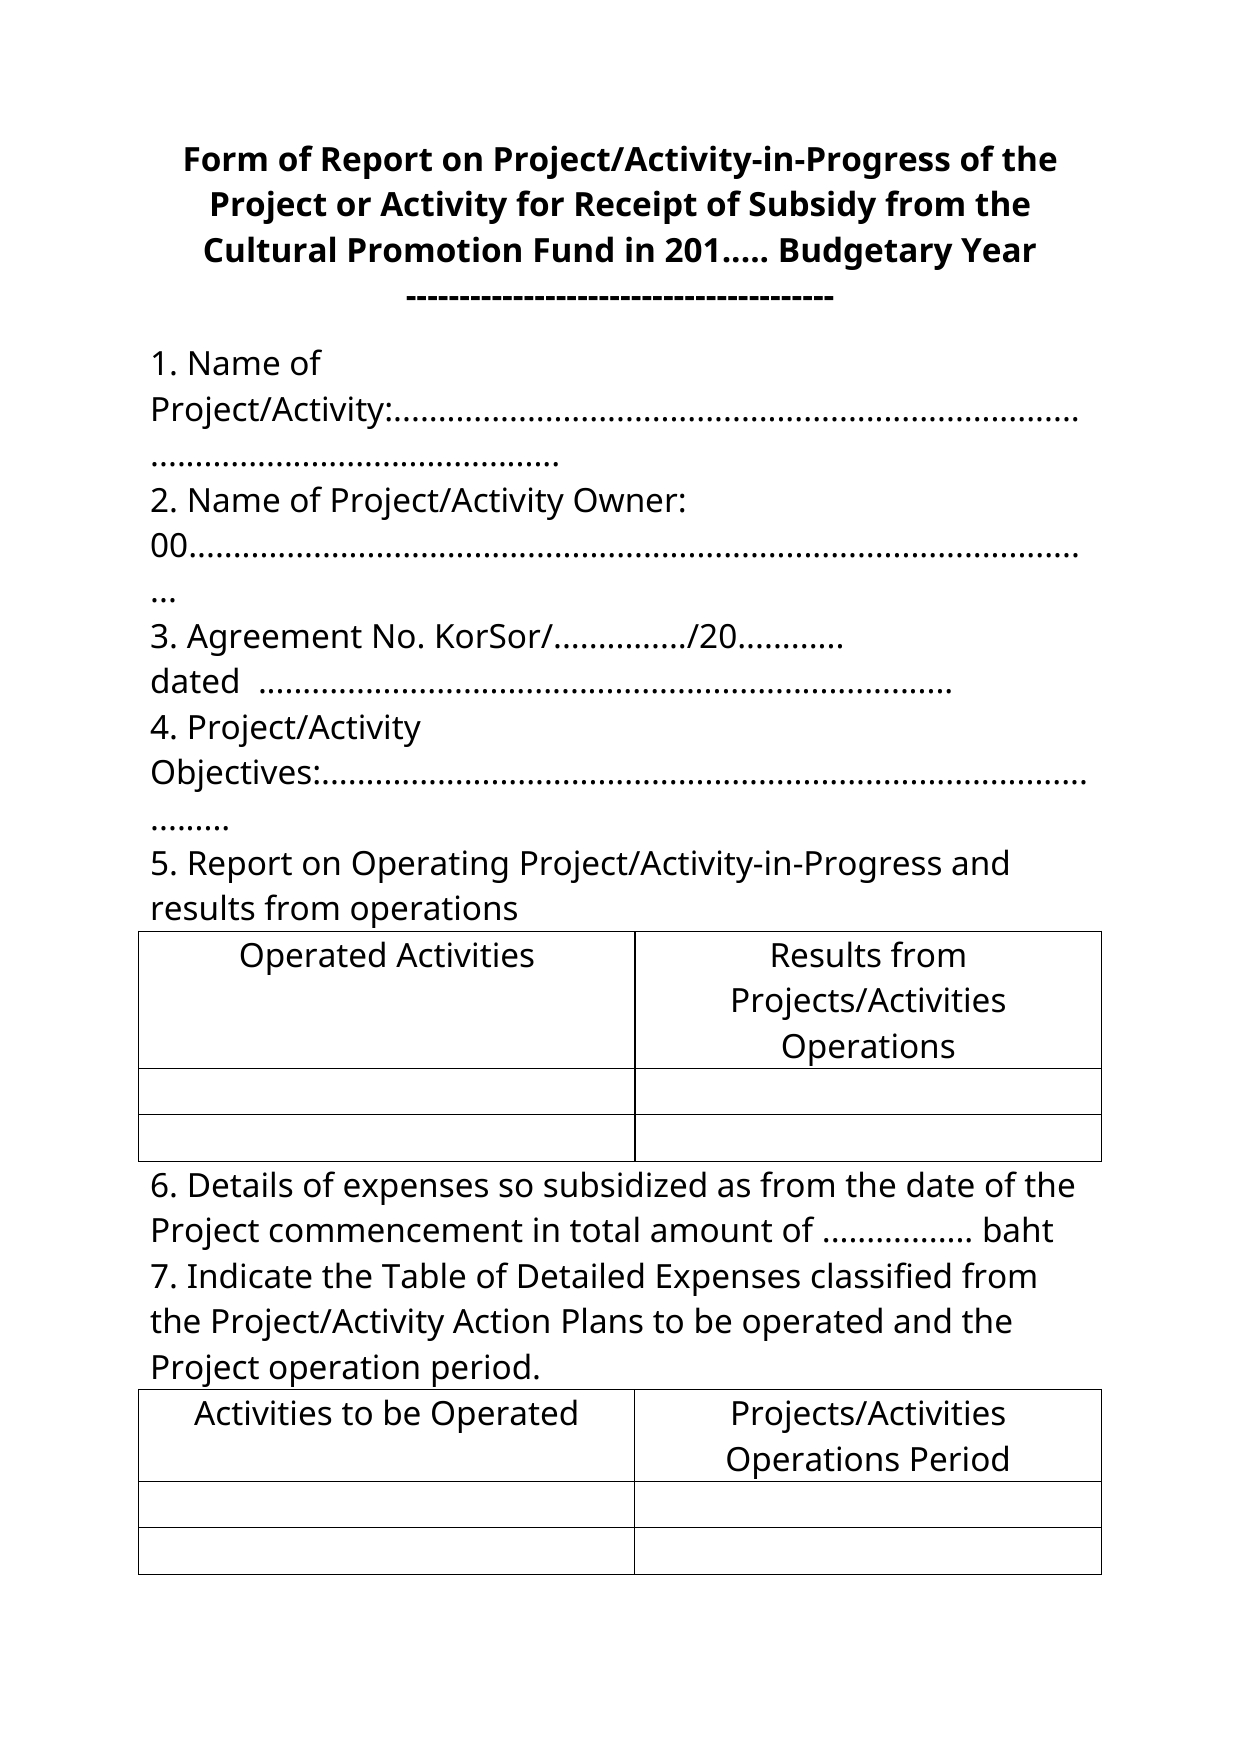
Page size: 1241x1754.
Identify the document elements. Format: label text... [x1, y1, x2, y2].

table_cell [139, 1528, 634, 1574]
text 2. Name of Project/Activity Owner: 00....................................................................................................... [150, 476, 1090, 613]
text 7. Indicate the Table of Detailed Expenses classified from the Project/Activity Action Plans to be operated and the Project operation period. [150, 1253, 1090, 1389]
table_cell [636, 1069, 1101, 1114]
table_cell [636, 1115, 1101, 1161]
text 6. Details of expenses so subsidized as from the date of the Project commencement in total amount of ................. baht [150, 1162, 1090, 1253]
text 1. Name of Project/Activity:........................................................................................................................... [150, 340, 1090, 476]
text ---------------------------------------- [150, 272, 1090, 317]
text 3. Agreement No. KorSor/.............../20............ dated .............................................................................. [150, 613, 1090, 703]
table_cell [635, 1528, 1101, 1574]
table_header Projects/Activities Operations Period [635, 1390, 1101, 1481]
text Form of Report on Project/Activity-in-Progress of the Project or Activity for Receipt of Subsidy from the Cultural Promotion Fund in 201..... Budgetary Year [150, 136, 1090, 272]
table_cell [139, 1115, 634, 1161]
table_cell [635, 1482, 1101, 1527]
text 5. Report on Operating Project/Activity-in-Progress and results from operations [150, 840, 1090, 931]
table_header Results from Projects/Activities Operations [636, 932, 1101, 1068]
table_cell [139, 1069, 634, 1114]
table_cell [139, 1482, 634, 1527]
table_header Activities to be Operated [139, 1390, 634, 1481]
table_header Operated Activities [139, 932, 634, 1068]
text 4. Project/Activity Objectives:............................................................................................... [150, 703, 1090, 840]
